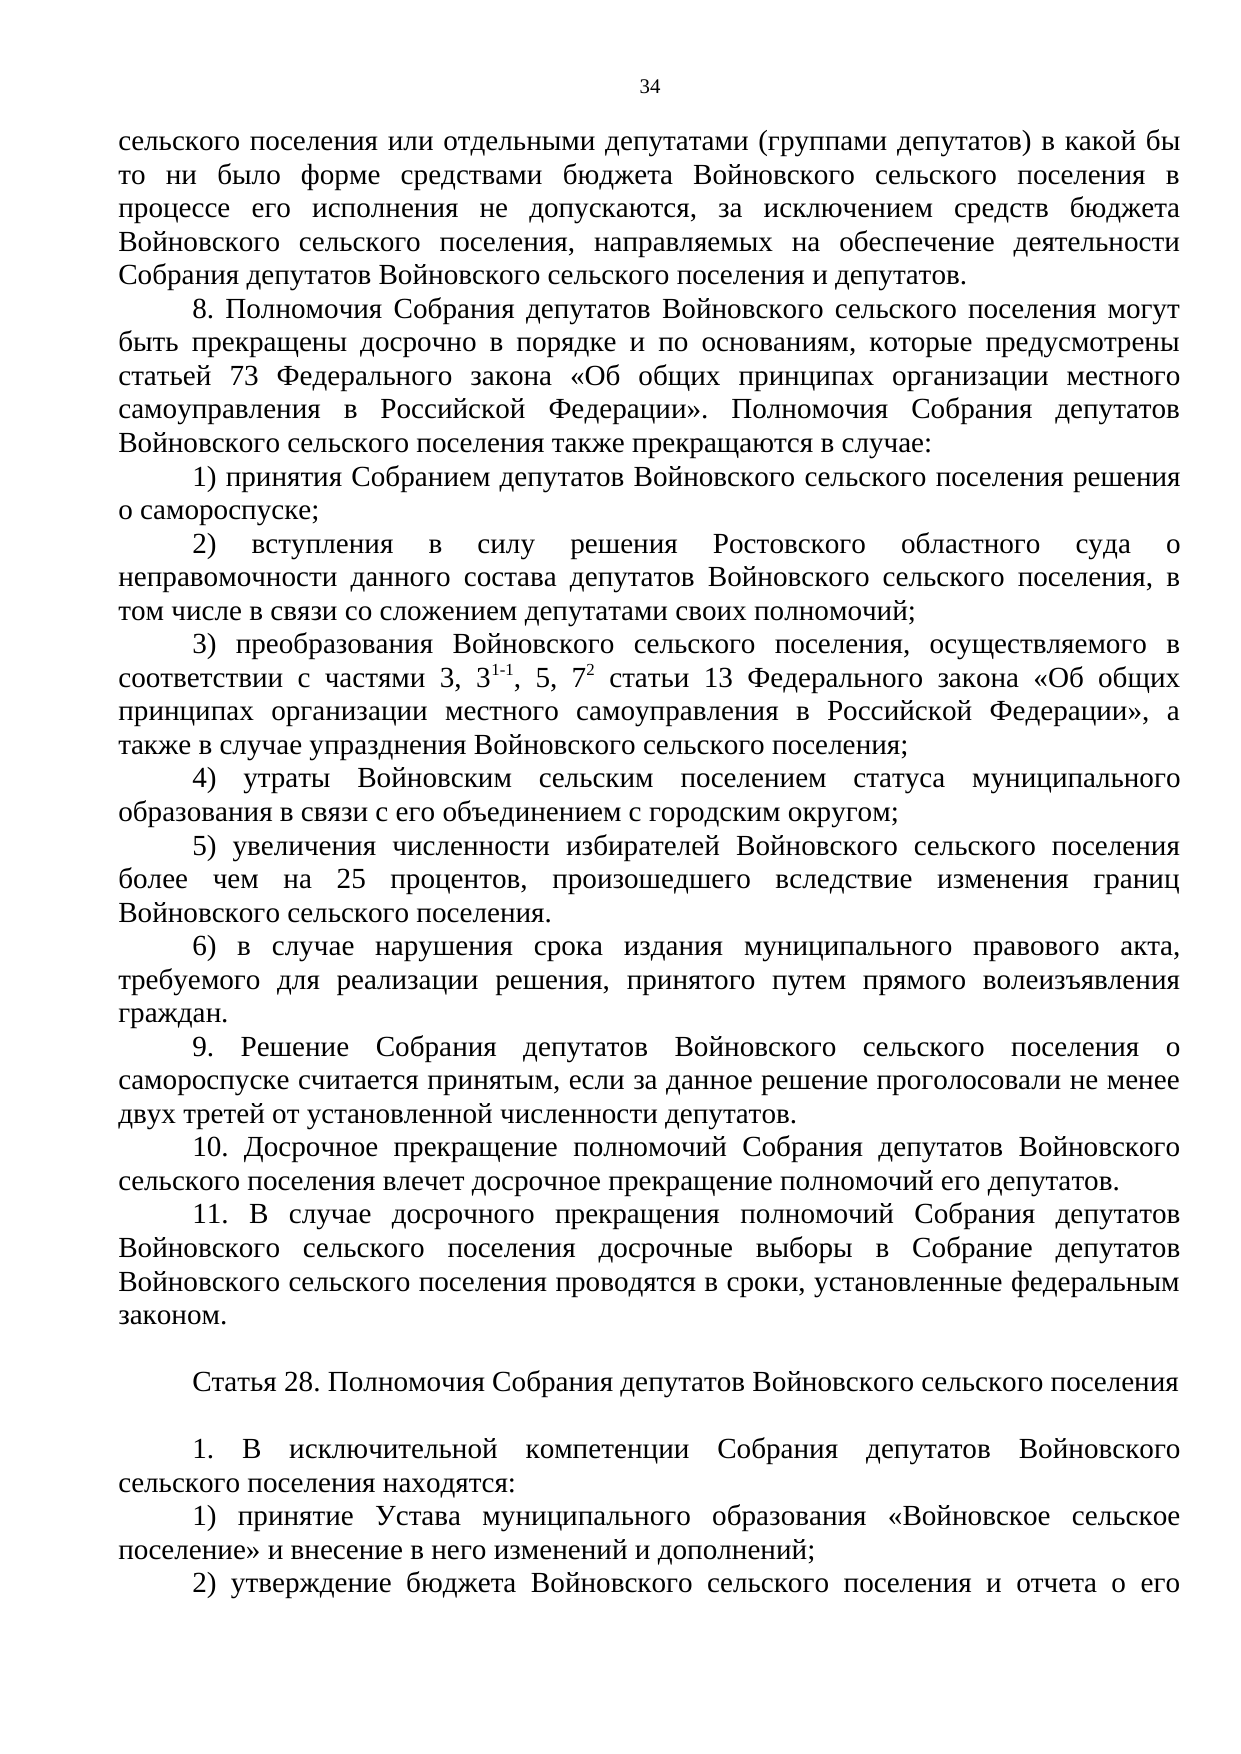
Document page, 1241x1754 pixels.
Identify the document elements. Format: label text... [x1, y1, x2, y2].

text 3) преобразования Войновского сельского поселения, осуществляемого в соответствии с частями 3, 31-1, 5, 72 статьи 13 Федерального закона «Об общих принципах организации местного самоуправления в Российской Федерации», а также в случае упразднения Войновского сельского поселения; [118, 626, 1181, 761]
text 6) в случае нарушения срока издания муниципального правового акта, требуемого для реализации решения, принятого путем прямого волеизъявления граждан. [118, 928, 1181, 1029]
text 1. В исключительной компетенции Собрания депутатов Войновского сельского поселения находятся: [118, 1431, 1181, 1498]
text 5) увеличения численности избирателей Войновского сельского поселения более чем на 25 процентов, произошедшего вследствие изменения границ Войновского сельского поселения. [118, 828, 1181, 928]
text 4) утраты Войновским сельским поселением статуса муниципального образования в связи с его объединением с городским округом; [118, 761, 1181, 828]
text Статья 28. Полномочия Собрания депутатов Войновского сельского поселения [118, 1364, 1181, 1398]
text 2) вступления в силу решения Ростовского областного суда о неправомочности данного состава депутатов Войновского сельского поселения, в том числе в связи со сложением депутатами своих полномочий; [118, 526, 1181, 626]
text 11. В случае досрочного прекращения полномочий Собрания депутатов Войновского сельского поселения досрочные выборы в Собрание депутатов Войновского сельского поселения проводятся в сроки, установленные федеральным законом. [118, 1197, 1181, 1331]
text 9. Решение Собрания депутатов Войновского сельского поселения о самороспуске считается принятым, если за данное решение проголосовали не менее двух третей от установленной численности депутатов. [118, 1029, 1181, 1129]
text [118, 123, 1181, 291]
text 8. Полномочия Собрания депутатов Войновского сельского поселения могут быть прекращены досрочно в порядке и по основаниям, которые предусмотрены статьей 73 Федерального закона «Об общих принципах организации местного самоуправления в Российской Федерации». Полномочия Собрания депутатов Войновского сельского поселения также прекращаются в случае: [118, 291, 1181, 459]
text 1) принятие Устава муниципального образования «Войновское сельское поселение» и внесение в него изменений и дополнений; [118, 1498, 1181, 1566]
text 1) принятия Собранием депутатов Войновского сельского поселения решения о самороспуске; [118, 459, 1181, 526]
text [118, 1566, 1181, 1599]
text 10. Досрочное прекращение полномочий Собрания депутатов Войновского сельского поселения влечет досрочное прекращение полномочий его депутатов. [118, 1129, 1181, 1197]
